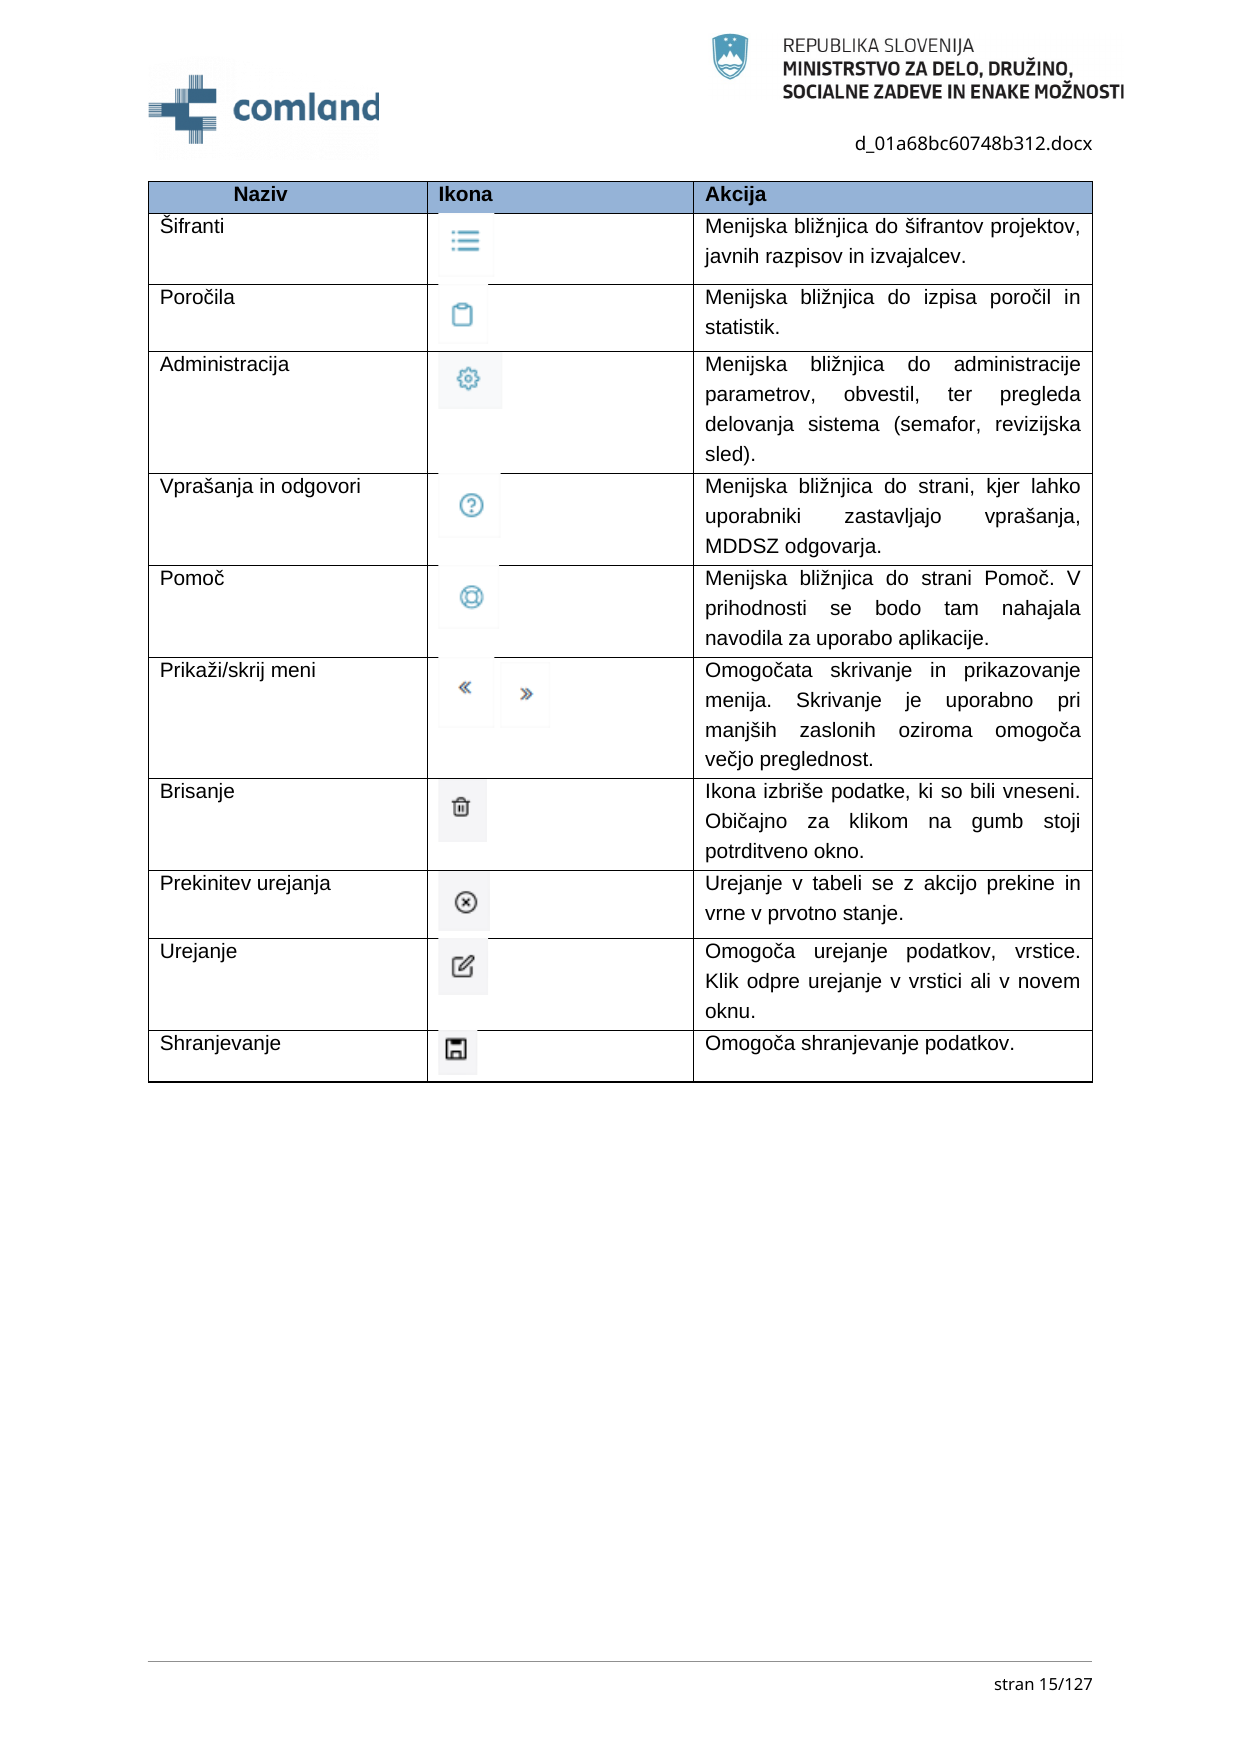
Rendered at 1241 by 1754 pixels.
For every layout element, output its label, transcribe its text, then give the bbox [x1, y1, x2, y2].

table_cell Poročila [149, 285, 427, 351]
picture [707, 33, 1124, 99]
picture [438, 1030, 478, 1075]
table_cell [428, 285, 693, 351]
table_cell Brisanje [149, 779, 427, 870]
table_cell Šifranti [149, 214, 427, 283]
picture [438, 871, 490, 931]
table_cell [428, 214, 693, 283]
picture [438, 779, 487, 842]
table_header Ikona [428, 182, 693, 213]
table_cell Omogočata skrivanje in prikazovanje menija. Skrivanje je uporabno pri manjših zaslonih oziroma omogoča večjo preglednost. [694, 658, 1092, 778]
table_cell Omogoča shranjevanje podatkov. [694, 1031, 1092, 1081]
picture [147, 56, 379, 160]
picture [500, 662, 551, 728]
table_header Naziv [149, 182, 427, 213]
table_cell Omogoča urejanje podatkov, vrstice. Klik odpre urejanje v vrstici ali v novem oknu. [694, 939, 1092, 1029]
picture [438, 473, 501, 538]
table_cell [428, 474, 693, 565]
table_cell Urejanje v tabeli se z akcijo prekine in vrne v prvotno stanje. [694, 871, 1092, 938]
picture [438, 657, 495, 728]
table_cell Prikaži/skrij meni [149, 658, 427, 778]
table_cell [428, 1031, 693, 1081]
table_cell Menijska bližnjica do izpisa poročil in statistik. [694, 285, 1092, 351]
table_cell Menijska bližnjica do strani, kjer lahko uporabniki zastavljajo vprašanja, MDDSZ odgovarja. [694, 474, 1092, 565]
table_cell [428, 566, 693, 657]
table_cell Menijska bližnjica do šifrantov projektov, javnih razpisov in izvajalcev. [694, 214, 1092, 283]
table_cell Pomoč [149, 566, 427, 657]
table_cell Administracija [149, 352, 427, 473]
table_cell Ikona izbriše podatke, ki so bili vneseni. Običajno za klikom na gumb stoji potrditveno okno. [694, 779, 1092, 870]
table_cell [428, 658, 693, 778]
table_cell [428, 779, 693, 870]
picture [438, 213, 495, 277]
table_cell Prekinitev urejanja [149, 871, 427, 938]
picture [438, 938, 489, 995]
picture [438, 565, 500, 629]
picture [438, 352, 503, 409]
table_cell Shranjevanje [149, 1031, 427, 1081]
picture [438, 284, 489, 344]
table_cell Menijska bližnjica do strani Pomoč. V prihodnosti se bodo tam nahajala navodila za uporabo aplikacije. [694, 566, 1092, 657]
table_cell Menijska bližnjica do administracije parametrov, obvestil, ter pregleda delovanja sistema (semafor, revizijska sled). [694, 352, 1092, 473]
table_cell [428, 939, 693, 1029]
table_cell Urejanje [149, 939, 427, 1029]
table_cell [428, 871, 693, 938]
table_cell Vprašanja in odgovori [149, 474, 427, 565]
table_header Akcija [694, 182, 1092, 213]
table_cell [428, 352, 693, 473]
